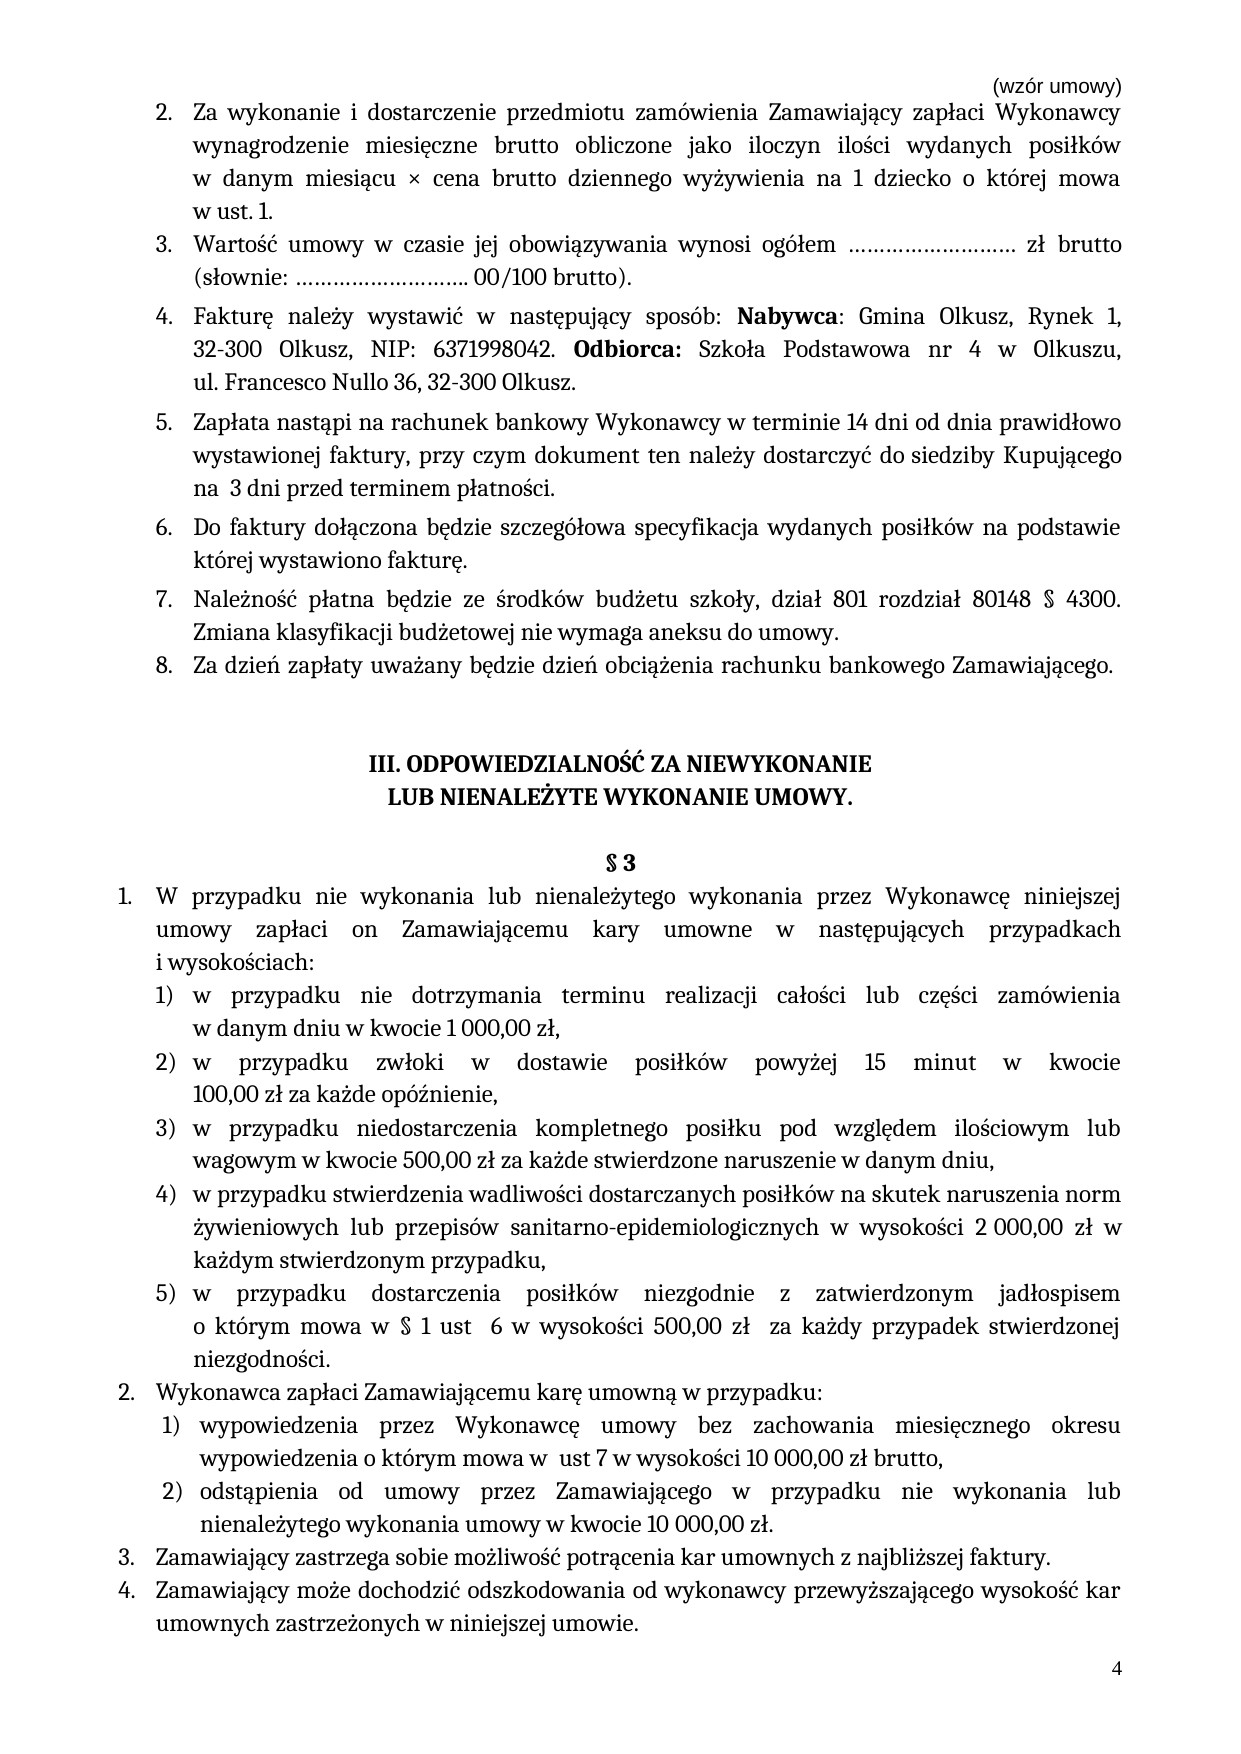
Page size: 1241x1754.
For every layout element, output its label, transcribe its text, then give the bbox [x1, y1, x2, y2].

list wypowiedzenia przez Wykonawcę umowy bez zachowania miesięcznego okresu wypowiedzenia o którym mowa w ust 7 w wysokości 10 000,00 zł brutto, [162, 1411, 1122, 1472]
list Wykonawca zapłaci Zamawiającemu karę umowną w przypadku: [118, 1378, 1122, 1406]
text LUB NIENALEŻYTE WYKONANIE UMOWY. [118, 783, 1122, 812]
list Fakturę należy wystawić w następujący sposób: Nabywca: Gmina Olkusz, Rynek 1, 32-300 Olkusz, NIP: 6371998042. Odbiorca: Szkoła Podstawowa nr 4 w Olkuszu, ul. Francesco Nullo 36, 32-300 Olkusz. [156, 302, 1122, 397]
list Za wykonanie i dostarczenie przedmiotu zamówienia Zamawiający zapłaci Wykonawcy wynagrodzenie miesięczne brutto obliczone jako iloczyn ilości wydanych posiłków w danym miesiącu × cena brutto dziennego wyżywienia na 1 dziecko o której mowa w ust. 1. [156, 98, 1122, 226]
list W przypadku nie wykonania lub nienależytego wykonania przez Wykonawcę niniejszej umowy zapłaci on Zamawiającemu kary umowne w następujących przypadkach i wysokościach: [118, 882, 1122, 977]
list odstąpienia od umowy przez Zamawiającego w przypadku nie wykonania lub nienależytego wykonania umowy w kwocie 10 000,00 zł. [162, 1477, 1122, 1538]
text § 3 [118, 849, 1122, 878]
list w przypadku niedostarczenia kompletnego posiłku pod względem ilościowym lub wagowym w kwocie 500,00 zł za każde stwierdzone naruszenie w danym dniu, [156, 1113, 1122, 1175]
list w przypadku zwłoki w dostawie posiłków powyżej 15 minut w kwocie 100,00 zł za każde opóźnienie, [156, 1047, 1122, 1109]
list w przypadku stwierdzenia wadliwości dostarczanych posiłków na skutek naruszenia norm żywieniowych lub przepisów sanitarno-epidemiologicznych w wysokości 2 000,00 zł w każdym stwierdzonym przypadku, [156, 1179, 1122, 1274]
text III. ODPOWIEDZIALNOŚĆ ZA NIEWYKONANIE [118, 750, 1122, 779]
list Zapłata nastąpi na rachunek bankowy Wykonawcy w terminie 14 dni od dnia prawidłowo wystawionej faktury, przy czym dokument ten należy dostarczyć do siedziby Kupującego na 3 dni przed terminem płatności. [156, 407, 1122, 502]
list Należność płatna będzie ze środków budżetu szkoły, dział 801 rozdział 80148 § 4300. Zmiana klasyfikacji budżetowej nie wymaga aneksu do umowy. [156, 585, 1122, 647]
list Do faktury dołączona będzie szczegółowa specyfikacja wydanych posiłków na podstawie której wystawiono fakturę. [156, 513, 1122, 574]
list Zamawiający może dochodzić odszkodowania od wykonawcy przewyższającego wysokość kar umownych zastrzeżonych w niniejszej umowie. [118, 1576, 1122, 1637]
list Za dzień zapłaty uważany będzie dzień obciążenia rachunku bankowego Zamawiającego. [156, 651, 1122, 713]
list w przypadku nie dotrzymania terminu realizacji całości lub części zamówienia w danym dniu w kwocie 1 000,00 zł, [156, 981, 1122, 1043]
list Wartość umowy w czasie jej obowiązywania wynosi ogółem ……………………… zł brutto (słownie: ………………………. 00/100 brutto). [156, 230, 1122, 292]
list Zamawiający zastrzega sobie możliwość potrącenia kar umownych z najbliższej faktury. [118, 1543, 1122, 1571]
list w przypadku dostarczenia posiłków niezgodnie z zatwierdzonym jadłospisem o którym mowa w § 1 ust 6 w wysokości 500,00 zł za każdy przypadek stwierdzonej niezgodności. [156, 1278, 1122, 1373]
